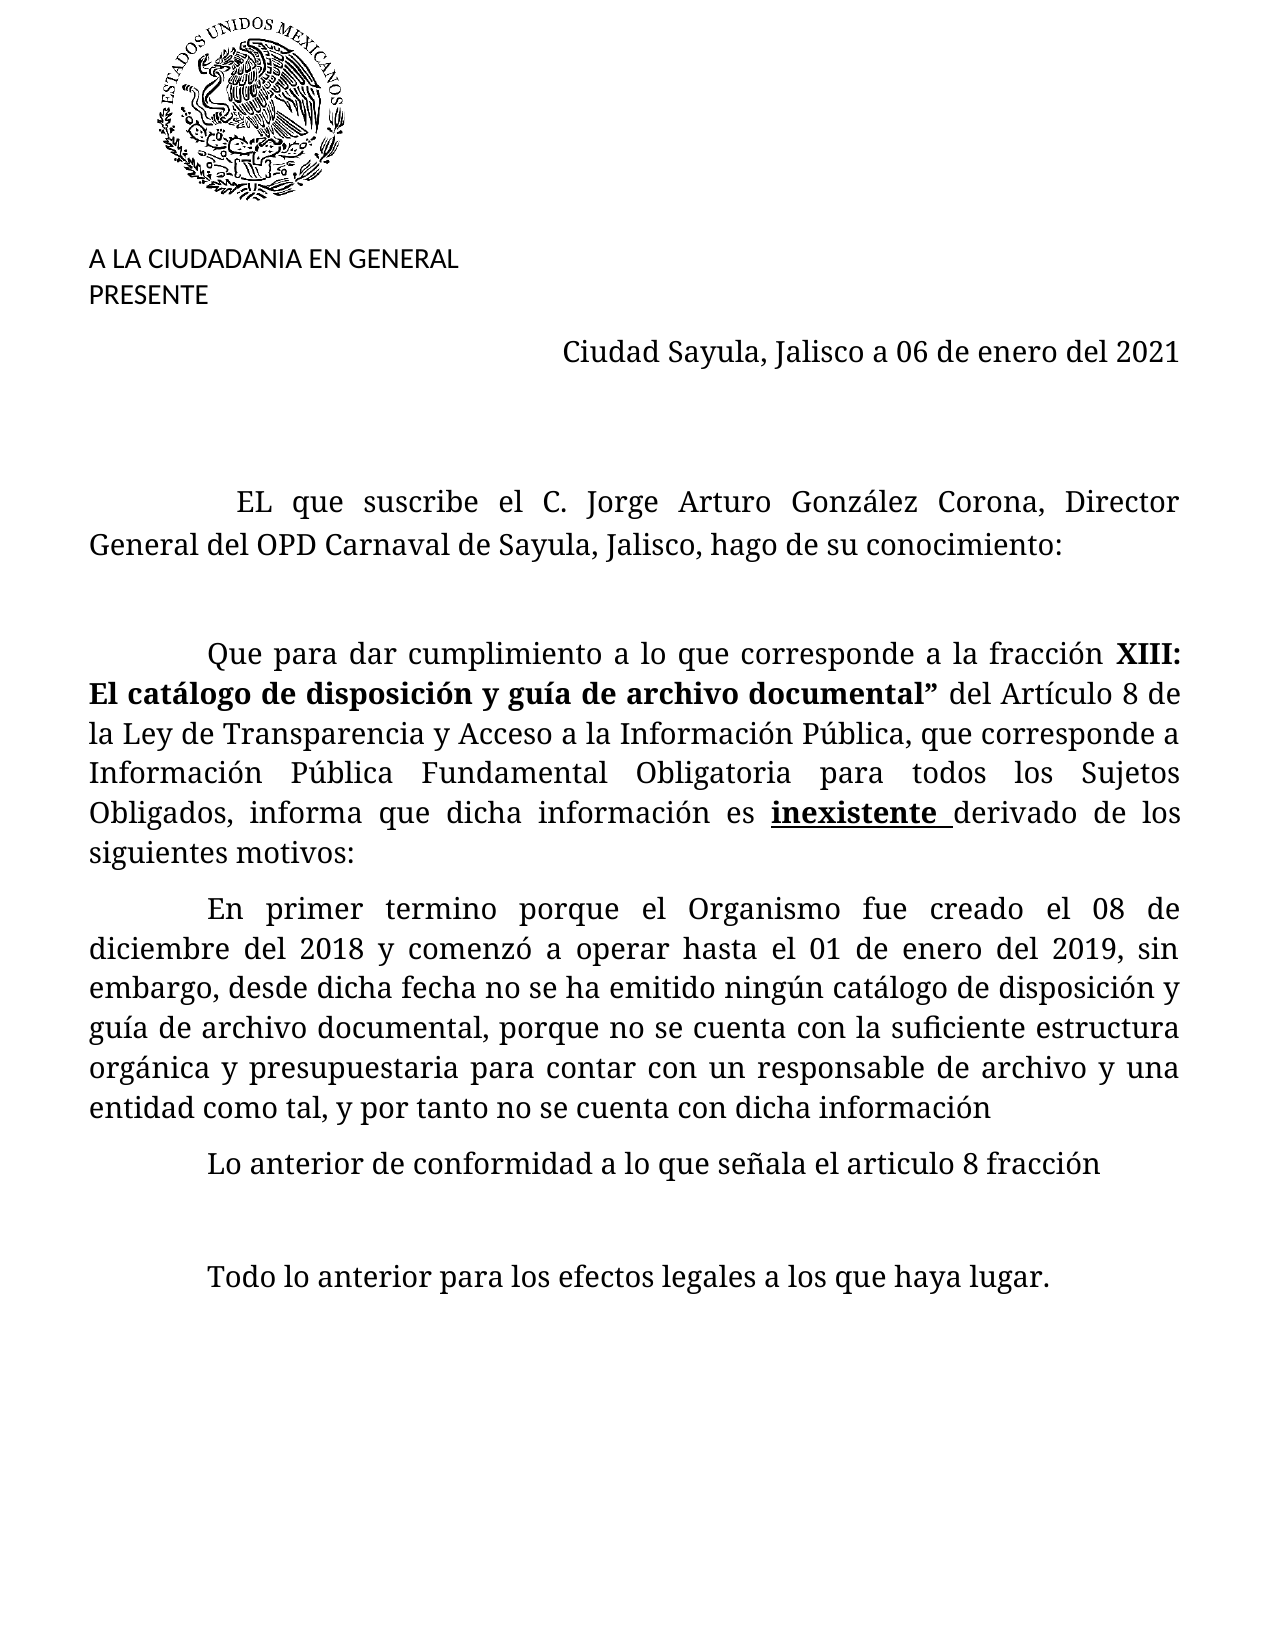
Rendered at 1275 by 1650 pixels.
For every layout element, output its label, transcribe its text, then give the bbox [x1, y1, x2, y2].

text Lo anterior de conformidad a lo que señala el articulo 8 fracción [89, 1143, 1181, 1183]
text EL que suscribe el C. Jorge Arturo González Corona, Director General del OPD Carnaval de Sayula, Jalisco, hago de su conocimiento: [89, 450, 1181, 564]
text Ciudad Sayula, Jalisco a 06 de enero del 2021 [89, 331, 1181, 371]
text PRESENTE [89, 276, 1181, 312]
text A LA CIUDADANIA EN GENERAL [89, 240, 1181, 276]
picture [157, 17, 345, 201]
text Que para dar cumplimiento a lo que corresponde a la fracción XIII: El catálogo de disposición y guía de archivo documental” del Artículo 8 de la Ley de Transparencia y Acceso a la Información Pública, que corresponde a Información Pública Fundamental Obligatoria para todos los Sujetos Obligados, informa que dicha información es inexistente derivado de los siguientes motivos: [89, 634, 1181, 872]
text Todo lo anterior para los efectos legales a los que haya lugar. [133, 1256, 1181, 1296]
text En primer termino porque el Organismo fue creado el 08 de diciembre del 2018 y comenzó a operar hasta el 01 de enero del 2019, sin embargo, desde dicha fecha no se ha emitido ningún catálogo de disposición y guía de archivo documental, porque no se cuenta con la suficiente estructura orgánica y presupuestaria para contar con un responsable de archivo y una entidad como tal, y por tanto no se cuenta con dicha información [89, 888, 1181, 1127]
